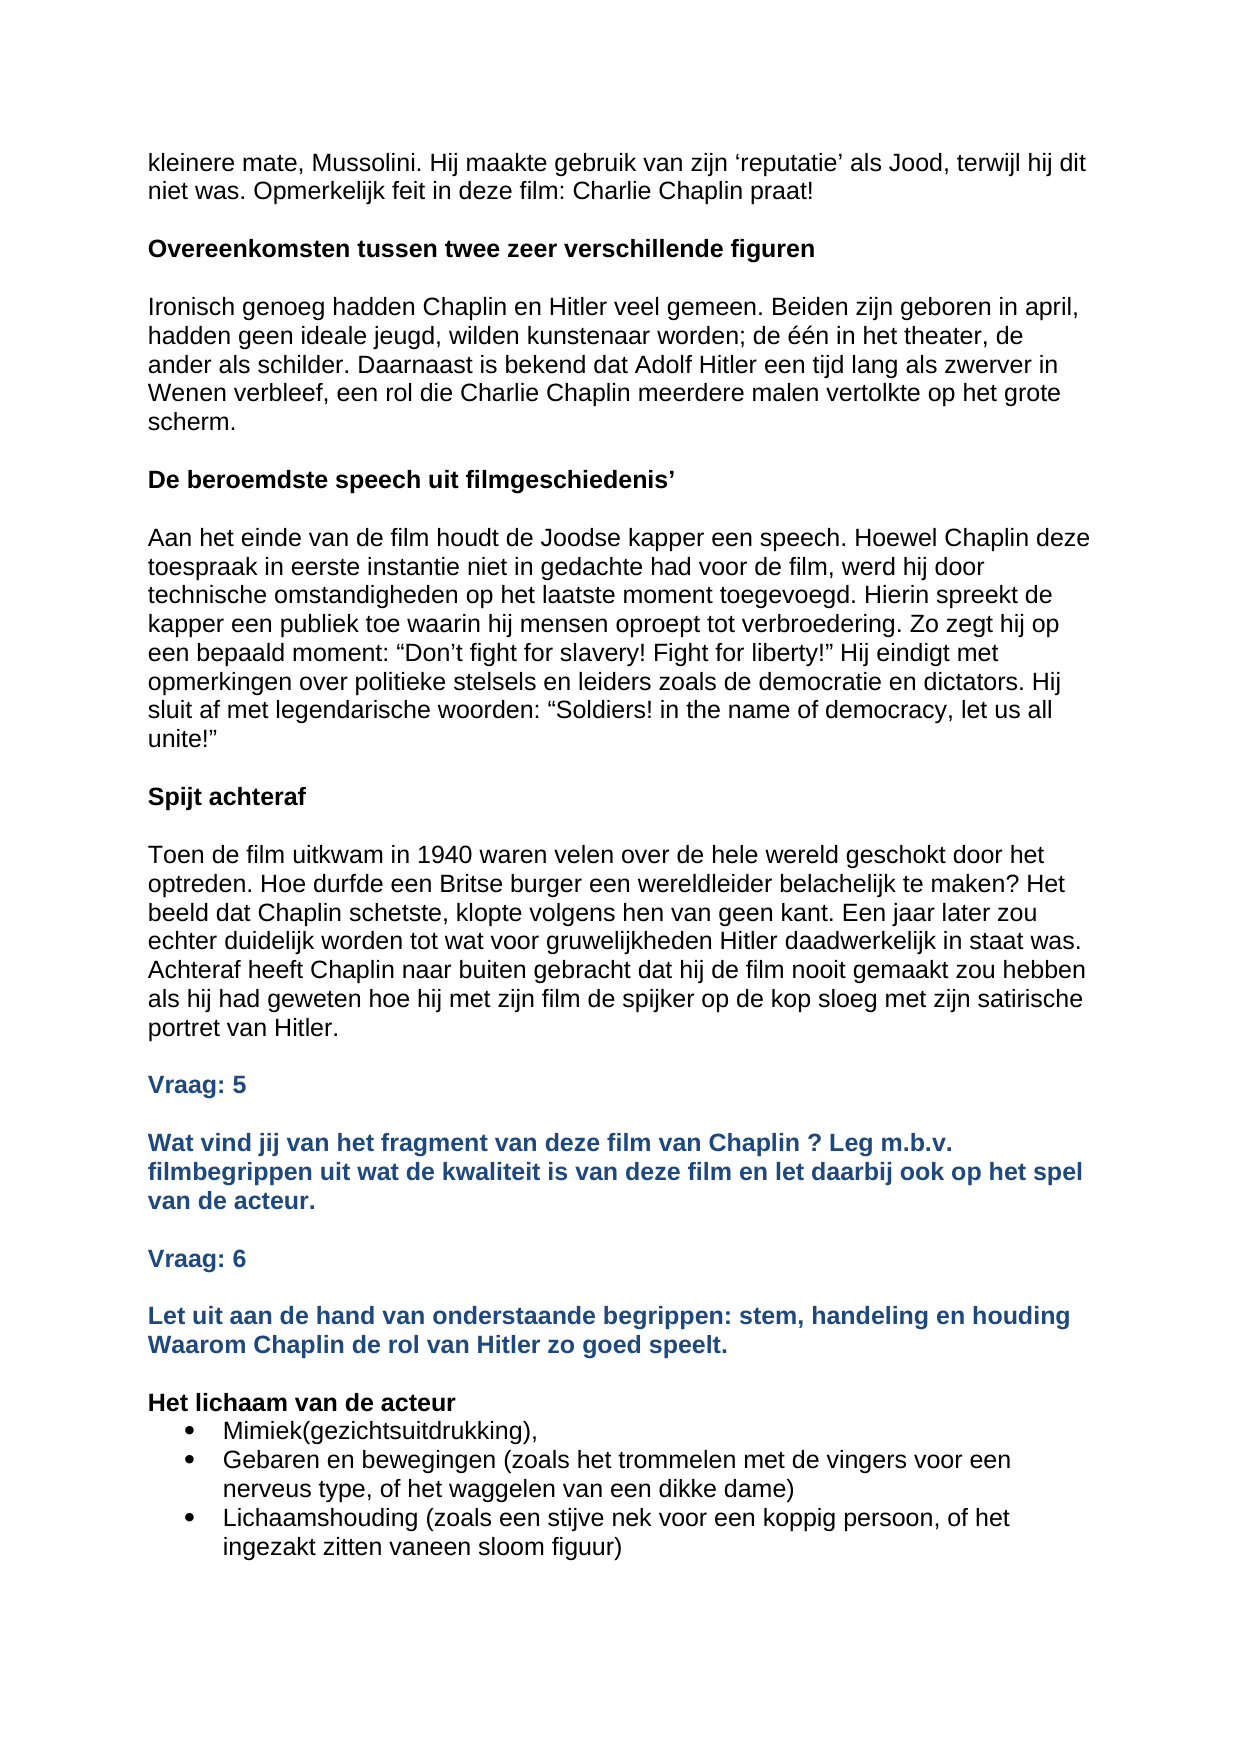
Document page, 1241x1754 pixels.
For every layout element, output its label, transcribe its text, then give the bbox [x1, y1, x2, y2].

text Vraag: 6 [148, 1244, 1093, 1273]
text Aan het einde van de film houdt de Joodse kapper een speech. Hoewel Chaplin deze toespraak in eerste instantie niet in gedachte had voor de film, werd hij door technische omstandigheden op het laatste moment toegevoegd. Hierin spreekt de kapper een publiek toe waarin hij mensen oproept tot verbroedering. Zo zegt hij op een bepaald moment: “Don’t fight for slavery! Fight for liberty!” Hij eindigt met opmerkingen over politieke stelsels en leiders zoals de democratie en dictators. Hij sluit af met legendarische woorden: “Soldiers! in the name of democracy, let us all unite!” [148, 523, 1093, 753]
subtitle De beroemdste speech uit filmgeschiedenis’ [148, 465, 1093, 494]
list Gebaren en bewegingen (zoals het trommelen met de vingers voor een nerveus type, of het waggelen van een dikke dame) [185, 1445, 1093, 1503]
text Let uit aan de hand van onderstaande begrippen: stem, handeling en houding Waarom Chaplin de rol van Hitler zo goed speelt. [148, 1301, 1093, 1359]
text Overeenkomsten tussen twee zeer verschillende figuren [148, 234, 1093, 263]
text Toen de film uitkwam in 1940 waren velen over de hele wereld geschokt door het optreden. Hoe durfde een Britse burger een wereldleider belachelijk te maken? Het beeld dat Chaplin schetste, klopte volgens hen van geen kant. Een jaar later zou echter duidelijk worden tot wat voor gruwelijkheden Hitler daadwerkelijk in staat was. Achteraf heeft Chaplin naar buiten gebracht dat hij de film nooit gemaakt zou hebben als hij had geweten hoe hij met zijn film de spijker op de kop sloeg met zijn satirische portret van Hitler. [148, 840, 1093, 1041]
text Vraag: 5 [148, 1071, 1093, 1099]
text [148, 148, 1093, 205]
text Wat vind jij van het fragment van deze film van Chaplin ? Leg m.b.v. filmbegrippen uit wat de kwaliteit is van deze film en let daarbij ook op het spel van de acteur. [148, 1128, 1093, 1215]
list Lichaamshouding (zoals een stijve nek voor een koppig persoon, of het ingezakt zitten vaneen sloom figuur) [185, 1503, 1093, 1560]
text Ironisch genoeg hadden Chaplin en Hitler veel gemeen. Beiden zijn geboren in april, hadden geen ideale jeugd, wilden kunstenaar worden; de één in het theater, de ander als schilder. Daarnaast is bekend dat Adolf Hitler een tijd lang als zwerver in Wenen verbleef, een rol die Charlie Chaplin meerdere malen vertolkte op het grote scherm. [148, 292, 1093, 436]
text Het lichaam van de acteur [148, 1388, 1093, 1416]
list Mimiek(gezichtsuitdrukking), [185, 1416, 1093, 1445]
subtitle Spijt achteraf [148, 782, 1093, 811]
